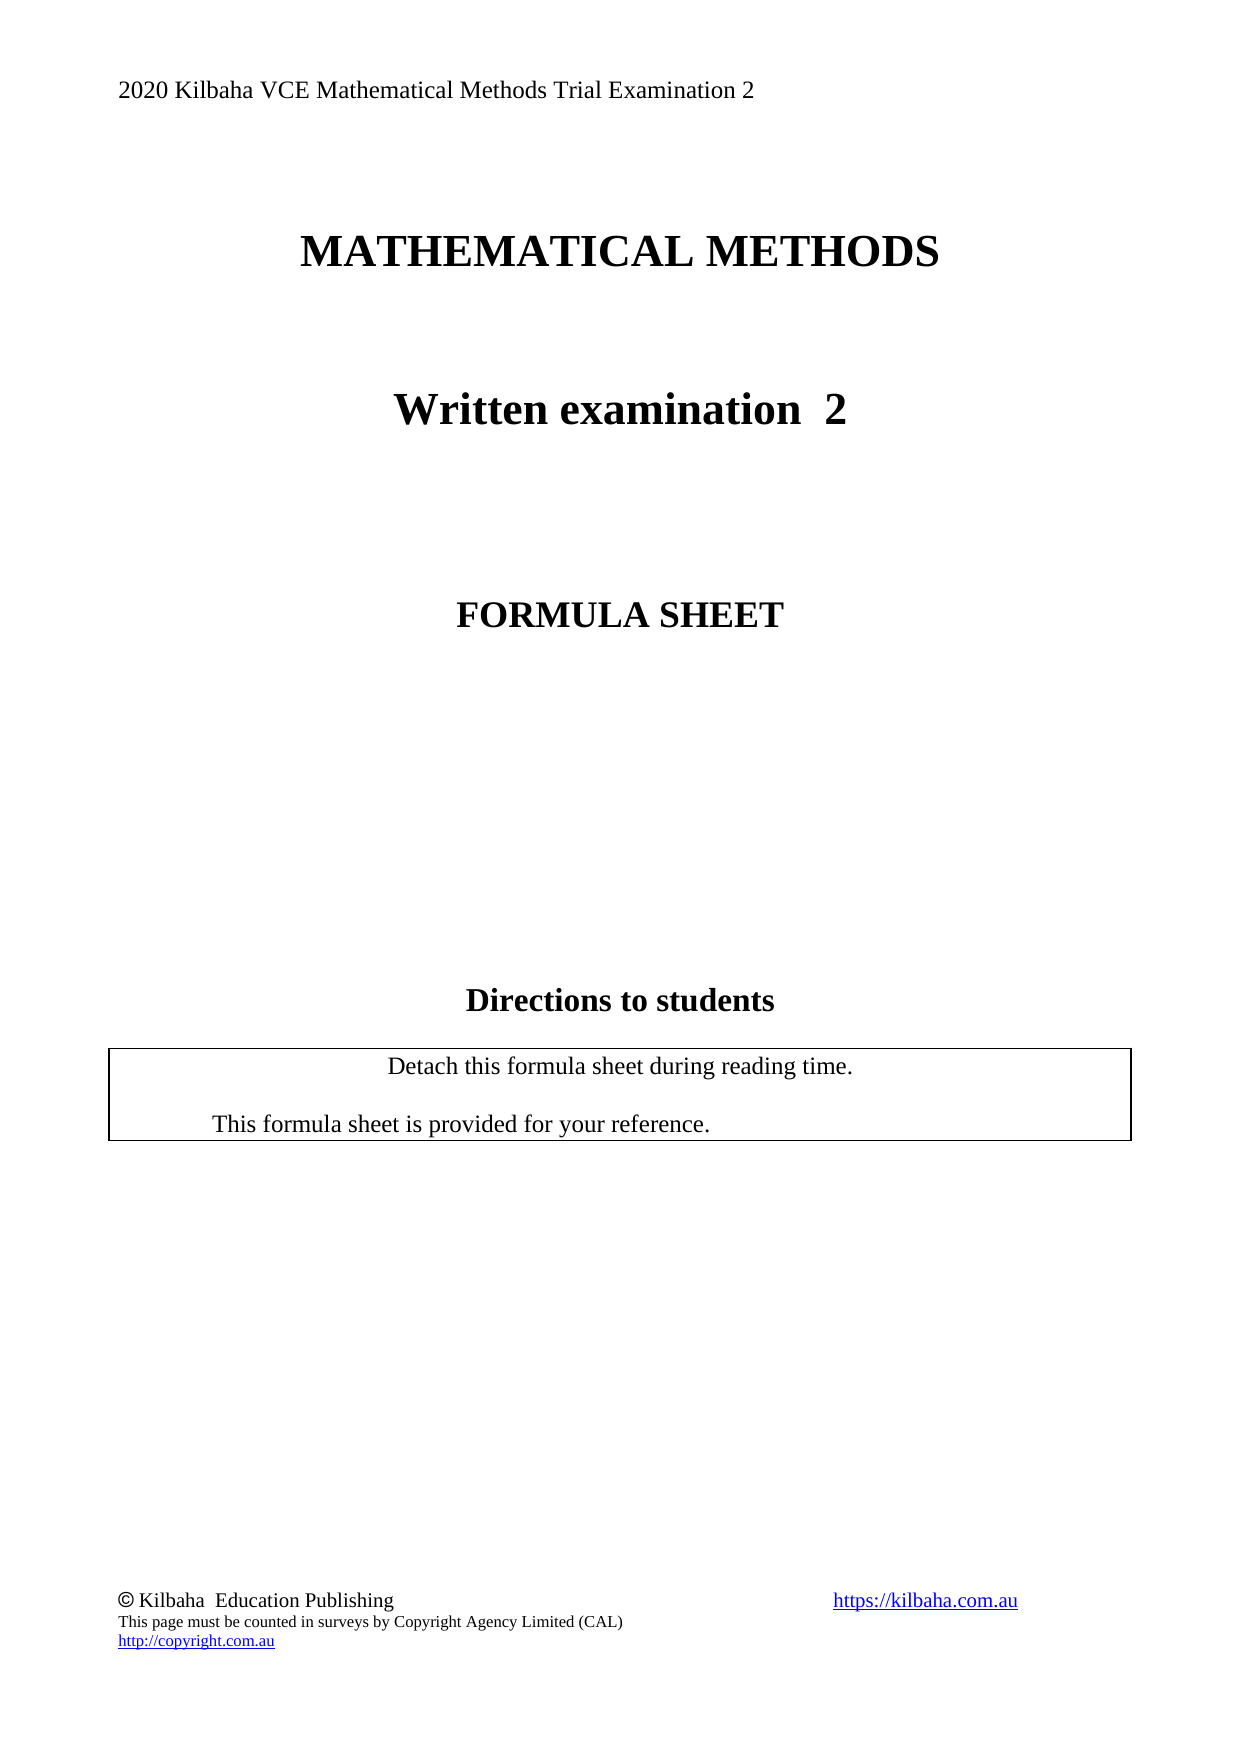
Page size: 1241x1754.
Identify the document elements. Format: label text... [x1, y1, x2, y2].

subtitle FORMULA SHEET [118, 592, 1122, 636]
text Detach this formula sheet during reading time. [110, 1049, 1130, 1080]
text Written examination 2 [118, 382, 1122, 434]
text MATHEMATICAL METHODS [118, 223, 1122, 276]
text This formula sheet is provided for your reference. [110, 1105, 1130, 1140]
subtitle Directions to students [118, 981, 1122, 1019]
